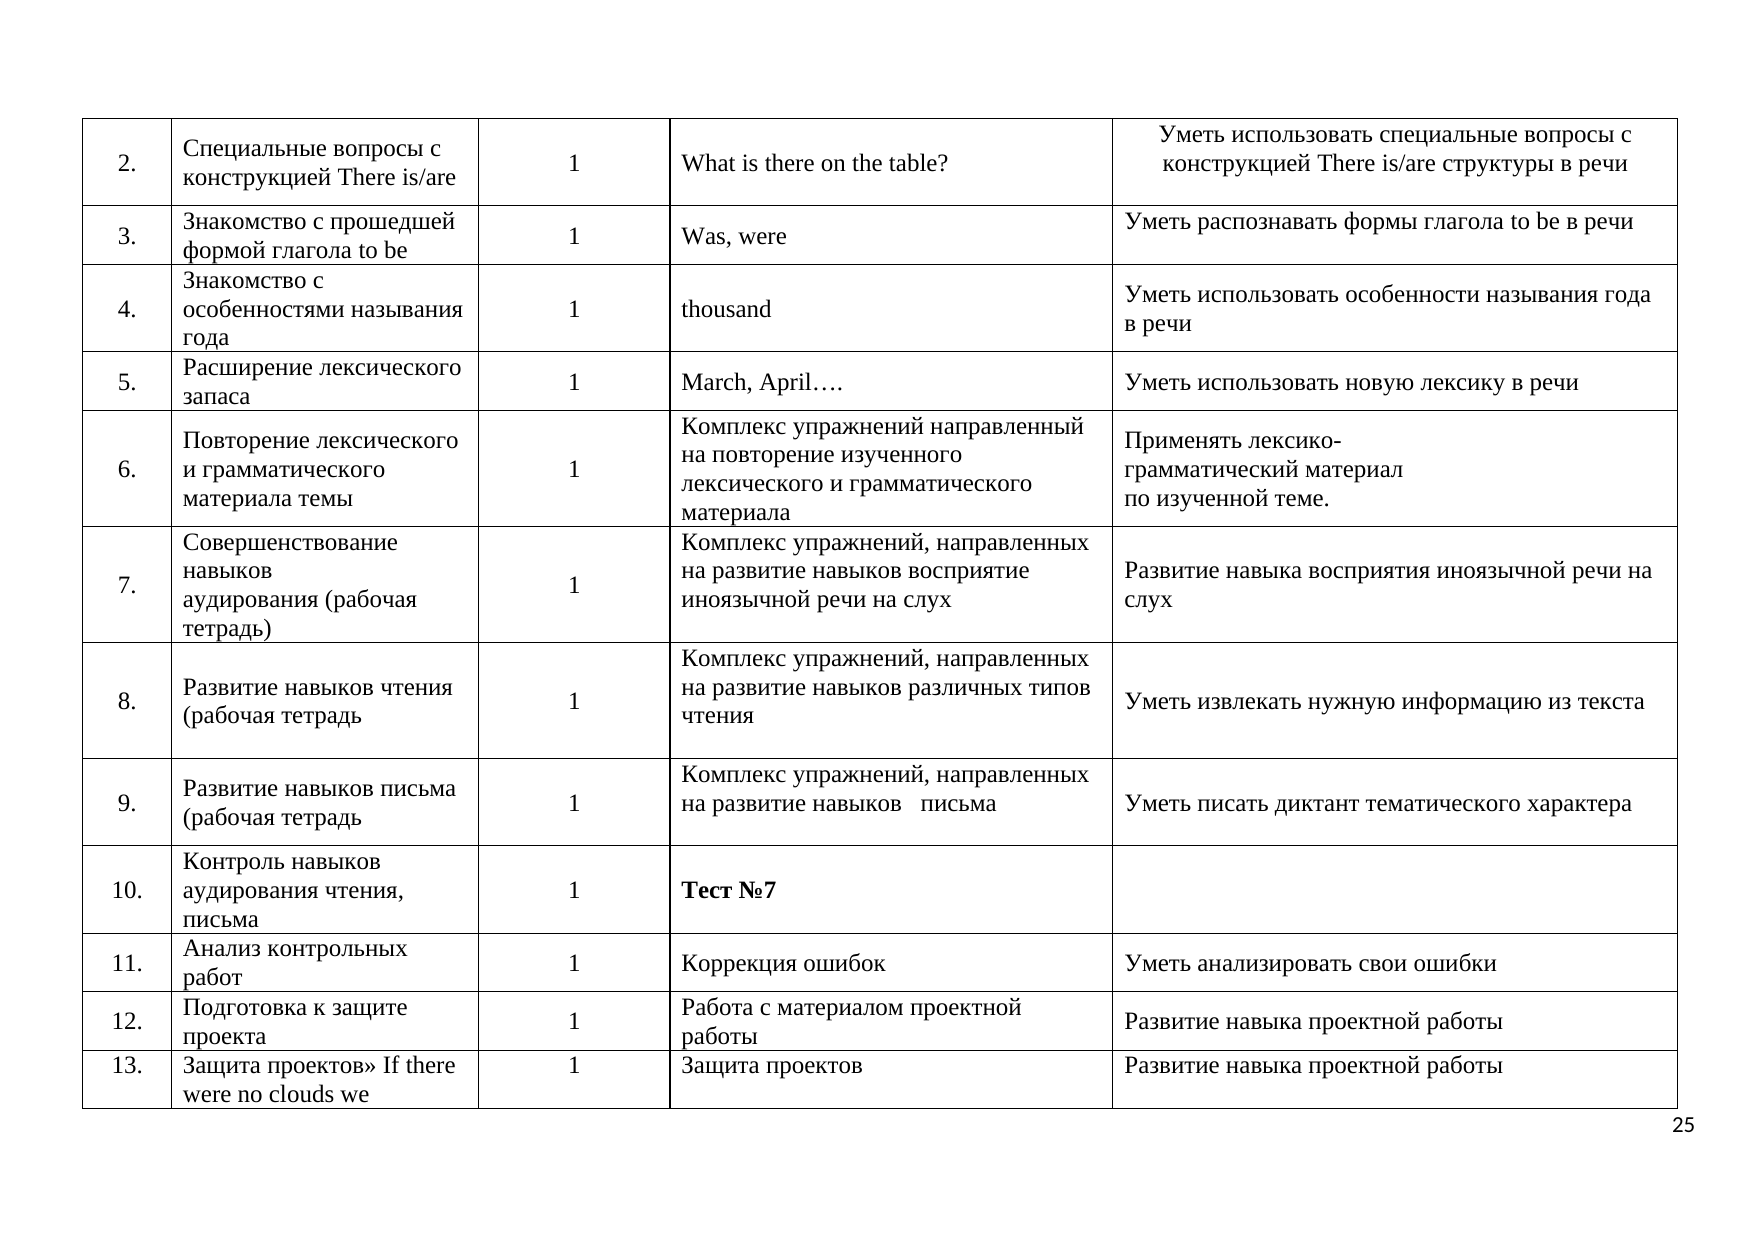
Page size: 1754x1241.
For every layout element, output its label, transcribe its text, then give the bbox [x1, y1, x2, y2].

table_cell Анализ контрольных работ [172, 934, 478, 991]
table_cell 1 [479, 759, 669, 845]
table_cell 9. [83, 759, 171, 845]
table_cell Применять лексико- грамматический материал по изученной теме. [1113, 411, 1677, 526]
table_cell 1 [479, 643, 669, 758]
table_cell 12. [83, 992, 171, 1049]
table_cell 1 [479, 934, 669, 991]
table_cell 1 [479, 411, 669, 526]
table_cell Знакомство с особенностями называния года [172, 265, 478, 351]
table_cell Подготовка к защите проекта [172, 992, 478, 1049]
table_cell Расширение лексического запаса [172, 352, 478, 410]
table_cell Уметь использовать новую лексику в речи [1113, 352, 1677, 410]
table_cell 7. [83, 527, 171, 642]
table_cell Специальные вопросы с конструкцией There is/are [172, 119, 478, 205]
table_cell 1 [479, 352, 669, 410]
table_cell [1113, 1051, 1677, 1108]
table_cell Уметь распознавать формы глагола to be в речи [1113, 206, 1677, 264]
table_cell 3. [83, 206, 171, 264]
table_cell 6. [83, 411, 171, 526]
table_cell What is there on the table? [671, 119, 1112, 205]
table_cell Комплекс упражнений, направленных на развитие навыков различных типов чтения [671, 643, 1112, 758]
table_cell Работа с материалом проектной работы [671, 992, 1112, 1049]
table_cell 1 [479, 527, 669, 642]
table_cell 10. [83, 846, 171, 932]
table_cell Комплекс упражнений, направленных на развитие навыков восприятие иноязычной речи на слух [671, 527, 1112, 642]
table_cell 1 [479, 206, 669, 264]
table_cell Was, were [671, 206, 1112, 264]
table_cell Комплекс упражнений, направленных на развитие навыков письма [671, 759, 1112, 845]
table_cell 8. [83, 643, 171, 758]
table_cell 5. [83, 352, 171, 410]
table_cell thousand [671, 265, 1112, 351]
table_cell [172, 1051, 478, 1108]
table_cell 1 [479, 846, 669, 932]
table_cell Развитие навыка восприятия иноязычной речи на слух [1113, 527, 1677, 642]
table_cell Уметь анализировать свои ошибки [1113, 934, 1677, 991]
table_cell Защита проектов [671, 1051, 1112, 1108]
table_cell Развитие навыка проектной работы [1113, 992, 1677, 1049]
table_cell [1113, 846, 1677, 932]
table_cell Уметь извлекать нужную информацию из текста [1113, 643, 1677, 758]
table_cell Коррекция ошибок [671, 934, 1112, 991]
table_cell Повторение лексического и грамматического материала темы [172, 411, 478, 526]
table_cell 11. [83, 934, 171, 991]
table_cell 1 [479, 119, 669, 205]
table_cell 1 [479, 265, 669, 351]
table_cell 4. [83, 265, 171, 351]
table_cell March, April…. [671, 352, 1112, 410]
table_cell Контроль навыков аудирования чтения, письма [172, 846, 478, 932]
table_cell Совершенствование навыков аудирования (рабочая тетрадь) [172, 527, 478, 642]
table_cell Тест №7 [671, 846, 1112, 932]
table_cell 2. [83, 119, 171, 205]
table_cell Уметь использовать особенности называния года в речи [1113, 265, 1677, 351]
table_cell Знакомство с прошедшей формой глагола to be [172, 206, 478, 264]
table_cell Развитие навыков чтения (рабочая тетрадь [172, 643, 478, 758]
table_cell 1 [479, 992, 669, 1049]
table_cell 13. [83, 1051, 171, 1108]
table_cell Уметь использовать специальные вопросы с конструкцией There is/are структуры в речи [1113, 119, 1677, 205]
table_cell 1 [479, 1051, 669, 1108]
table_cell Уметь писать диктант тематического характера [1113, 759, 1677, 845]
table_cell Развитие навыков письма (рабочая тетрадь [172, 759, 478, 845]
table_cell Комплекс упражнений направленный на повторение изученного лексического и грамматического материала [671, 411, 1112, 526]
